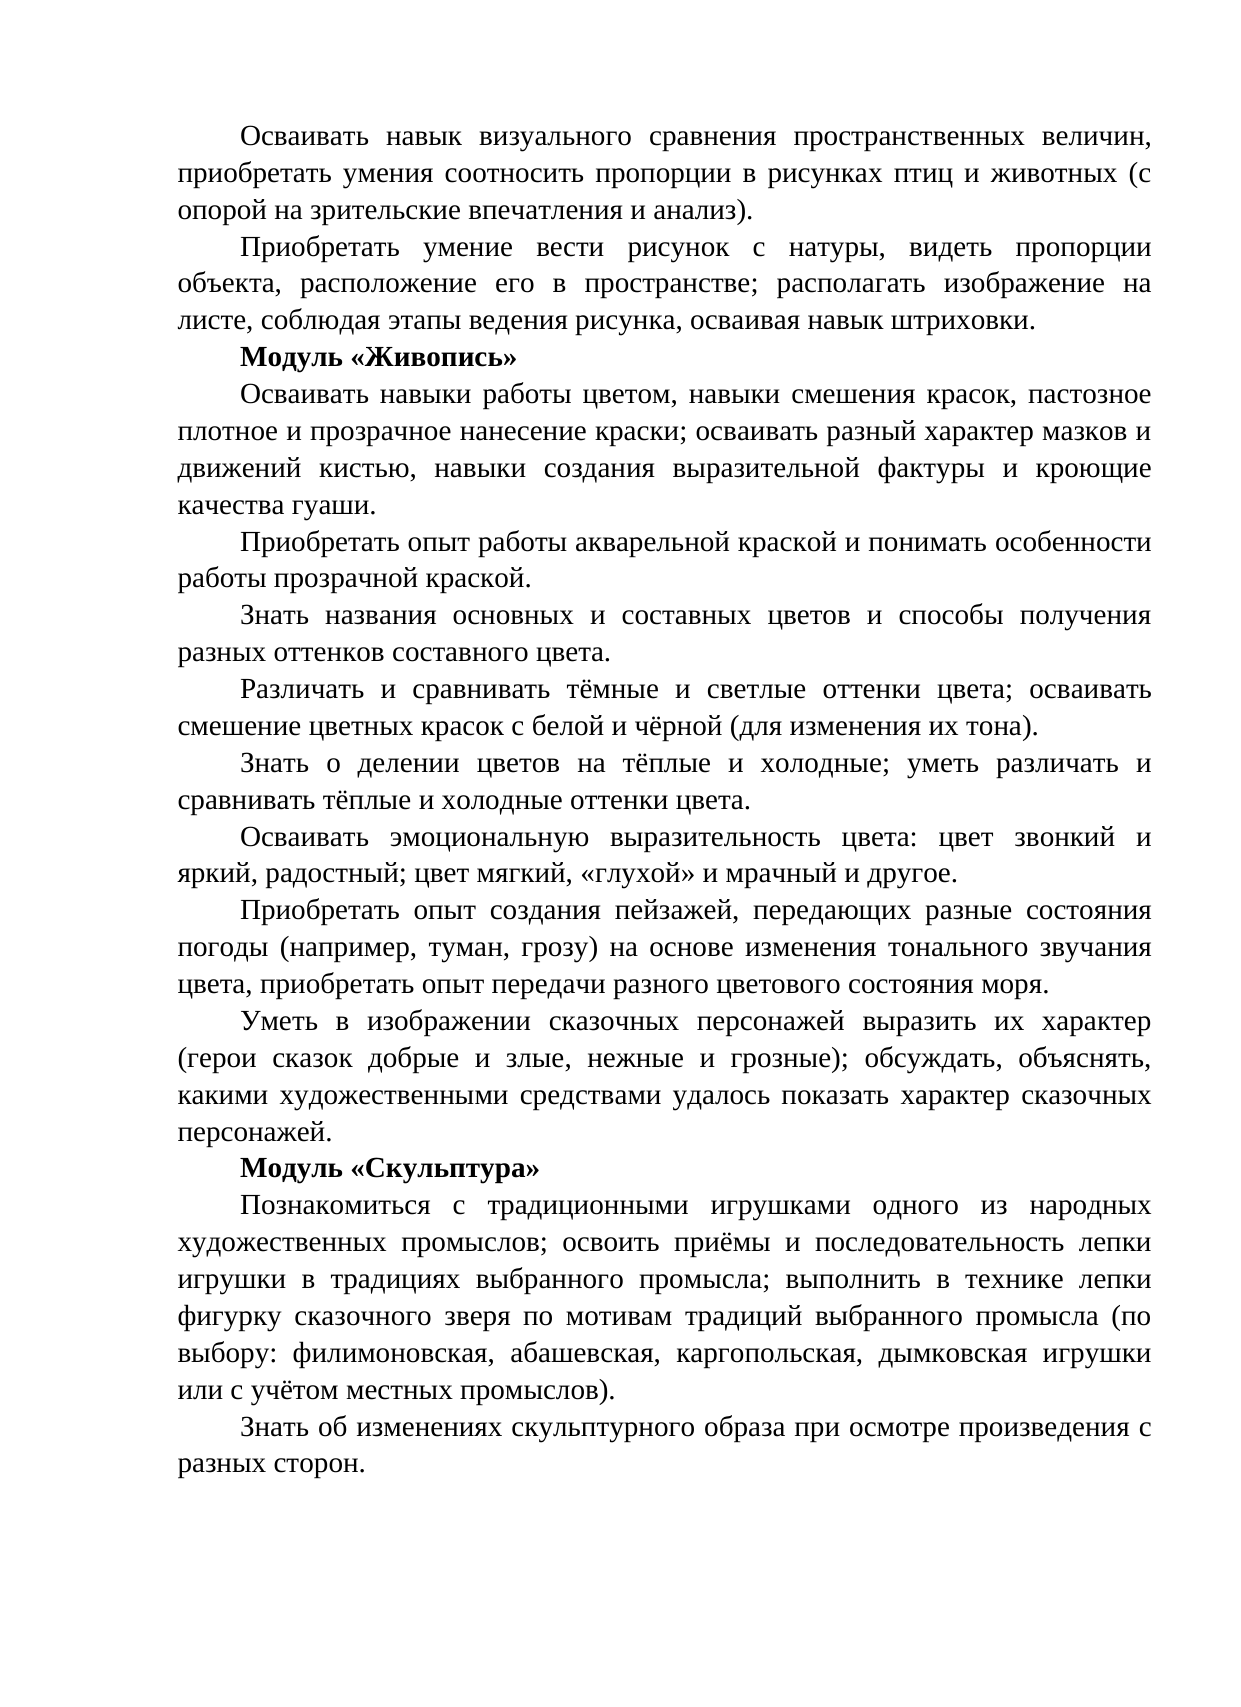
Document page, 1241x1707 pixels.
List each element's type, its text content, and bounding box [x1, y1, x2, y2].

text Познакомиться с традиционными игрушками одного из народных художественных промыслов; освоить приёмы и последовательность лепки игрушки в традициях выбранного промысла; выполнить в технике лепки фигурку сказочного зверя по мотивам традиций выбранного промысла (по выбору: филимоновская, абашевская, каргопольская, дымковская игрушки или с учётом местных промыслов). [177, 1187, 1152, 1405]
text Знать названия основных и составных цветов и способы получения разных оттенков составного цвета. [177, 597, 1152, 668]
text Приобретать опыт создания пейзажей, передающих разные состояния погоды (например, туман, грозу) на основе изменения тонального звучания цвета, приобретать опыт передачи разного цветового состояния моря. [177, 892, 1152, 1000]
text Модуль «Живопись» [177, 339, 1152, 373]
text Осваивать навыки работы цветом, навыки смешения красок, пастозное плотное и прозрачное нанесение краски; осваивать разный характер мазков и движений кистью, навыки создания выразительной фактуры и кроющие качества гуаши. [177, 376, 1152, 520]
text Уметь в изображении сказочных персонажей выразить их характер (герои сказок добрые и злые, нежные и грозные); обсуждать, объяснять, какими художественными средствами удалось показать характер сказочных персонажей. [177, 1003, 1152, 1147]
text Модуль «Скульптура» [177, 1151, 1152, 1184]
text Осваивать эмоциональную выразительность цвета: цвет звонкий и яркий, радостный; цвет мягкий, «глухой» и мрачный и другое. [177, 819, 1152, 889]
text Приобретать опыт работы акварельной краской и понимать особенности работы прозрачной краской. [177, 524, 1152, 594]
text Знать об изменениях скульптурного образа при осмотре произведения с разных сторон. [177, 1409, 1152, 1479]
text Знать о делении цветов на тёплые и холодные; уметь различать и сравнивать тёплые и холодные оттенки цвета. [177, 745, 1152, 815]
text Различать и сравнивать тёмные и светлые оттенки цвета; осваивать смешение цветных красок с белой и чёрной (для изменения их тона). [177, 671, 1152, 742]
text Приобретать умение вести рисунок с натуры, видеть пропорции объекта, расположение его в пространстве; располагать изображение на листе, соблюдая этапы ведения рисунка, осваивая навык штриховки. [177, 229, 1152, 336]
text Осваивать навык визуального сравнения пространственных величин, приобретать умения соотносить пропорции в рисунках птиц и животных (с опорой на зрительские впечатления и анализ). [177, 118, 1152, 225]
